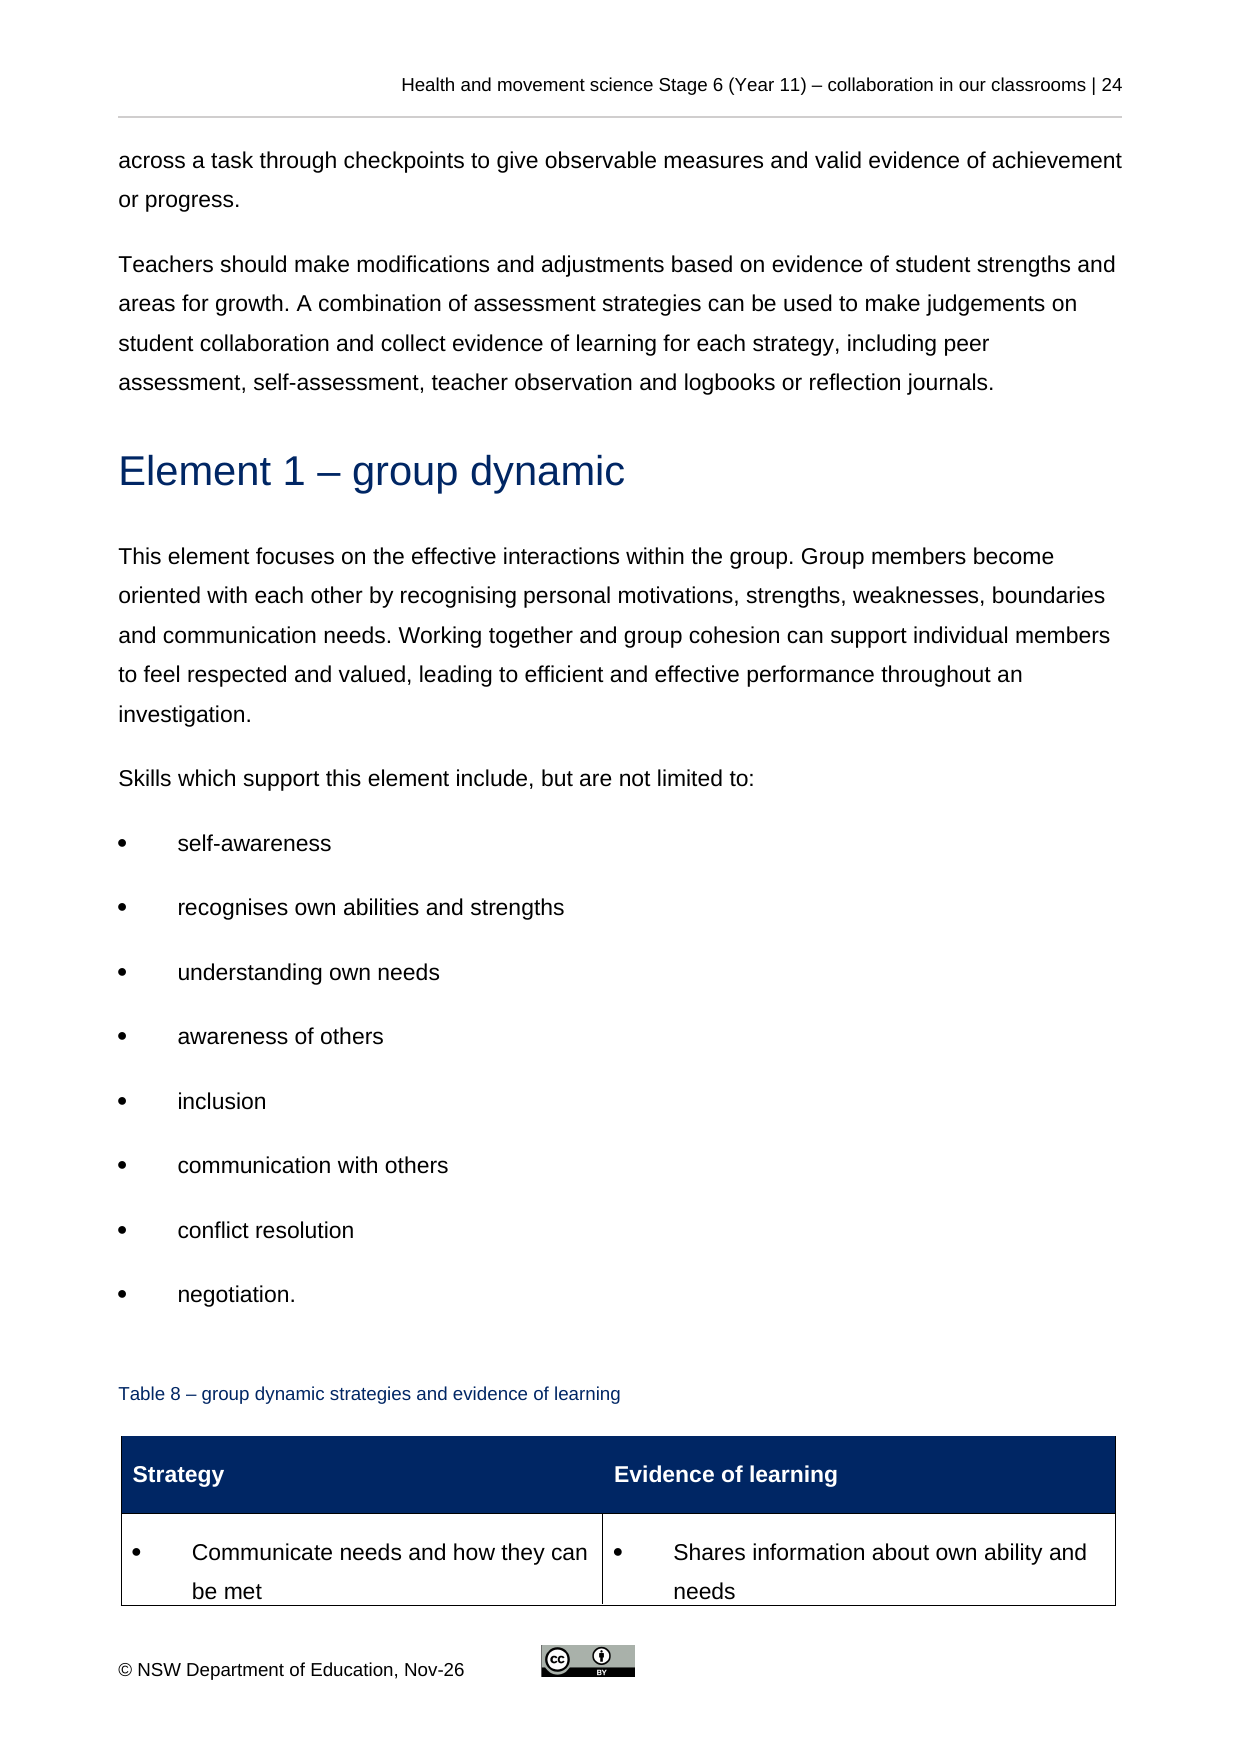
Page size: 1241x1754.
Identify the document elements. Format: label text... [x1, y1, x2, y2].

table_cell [122, 1514, 602, 1604]
picture [541, 1645, 635, 1677]
text Skills which support this element include, but are not limited to: [118, 765, 1122, 792]
text This element focuses on the effective interactions within the group. Group members become oriented with each other by recognising personal motivations, strengths, weaknesses, boundaries and communication needs. Working together and group cohesion can support individual members to feel respected and valued, leading to efficient and effective performance throughout an investigation. [118, 543, 1122, 727]
text Table 8 – group dynamic strategies and evidence of learning [118, 1383, 1122, 1404]
list understanding own needs [118, 959, 1122, 985]
list inclusion [118, 1088, 1122, 1114]
table_header Evidence of learning [603, 1436, 1115, 1513]
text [118, 147, 1122, 212]
list communication with others [118, 1152, 1122, 1178]
list conflict resolution [118, 1217, 1122, 1243]
list self-awareness [118, 830, 1122, 856]
subtitle Element 1 – group dynamic [118, 446, 1122, 494]
list negotiation. [118, 1281, 1122, 1307]
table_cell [603, 1514, 1115, 1604]
text Teachers should make modifications and adjustments based on evidence of student strengths and areas for growth. A combination of assessment strategies can be used to make judgements on student collaboration and collect evidence of learning for each strategy, including peer assessment, self-assessment, teacher observation and logbooks or reflection journals. [118, 251, 1122, 395]
list recognises own abilities and strengths [118, 894, 1122, 921]
table_header Strategy [122, 1436, 603, 1513]
list awareness of others [118, 1023, 1122, 1049]
